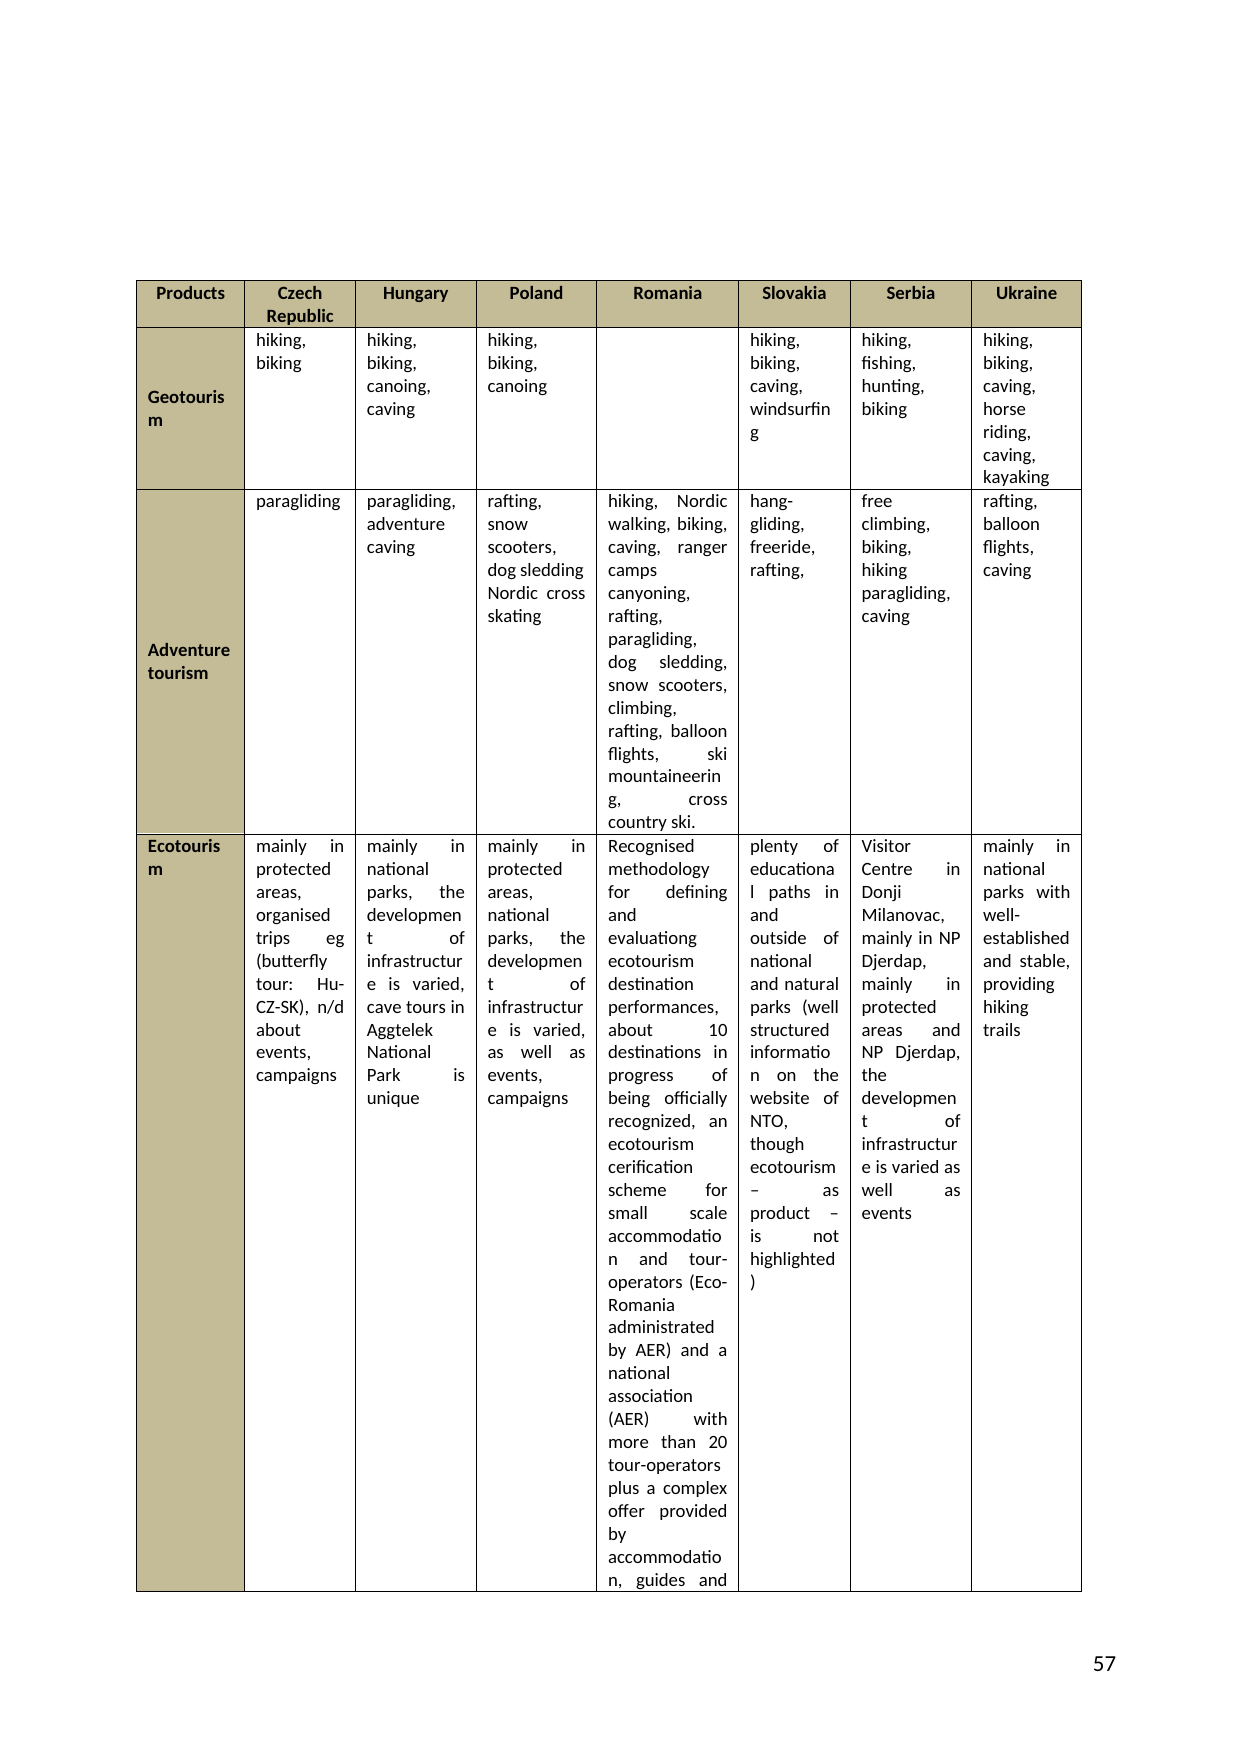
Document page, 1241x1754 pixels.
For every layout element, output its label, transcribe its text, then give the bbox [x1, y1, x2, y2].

table_header Serbia [851, 281, 971, 327]
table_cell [972, 835, 1081, 1591]
table_cell hang-gliding, freeride, rafting, [739, 490, 850, 833]
table_header Products [137, 281, 244, 327]
table_cell hiking, biking, caving, horse riding, caving, kayaking [972, 328, 1081, 489]
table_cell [597, 835, 738, 1591]
table_cell [597, 328, 738, 489]
table_cell hiking, biking, canoing, caving [356, 328, 476, 489]
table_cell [477, 835, 596, 1591]
table_cell Geotourism [137, 328, 244, 489]
table_header Hungary [356, 281, 476, 327]
table_cell hiking, fishing, hunting, biking [851, 328, 971, 489]
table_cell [851, 835, 971, 1591]
table_cell hiking, biking, canoing [477, 328, 596, 489]
table_header Slovakia [739, 281, 850, 327]
table_header Romania [597, 281, 738, 327]
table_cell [245, 835, 355, 1591]
table_cell Adventure tourism [137, 490, 244, 833]
table_cell hiking, biking, caving, windsurfing [739, 328, 850, 489]
table_cell Ecotourism [137, 835, 244, 1591]
table_cell hiking, biking [245, 328, 355, 489]
table_cell hiking, Nordic walking, biking, caving, ranger camps canyoning, rafting, paragliding, dog sledding, snow scooters, climbing, rafting, balloon flights, ski mountaineering, cross country ski. [597, 490, 738, 833]
table_header Poland [477, 281, 596, 327]
table_cell paragliding, adventure caving [356, 490, 476, 833]
table_cell paragliding [245, 490, 355, 833]
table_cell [739, 835, 850, 1591]
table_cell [356, 835, 476, 1591]
table_cell rafting, balloon flights, caving [972, 490, 1081, 833]
table_cell free climbing, biking, hiking paragliding, caving [851, 490, 971, 833]
table_header Ukraine [972, 281, 1081, 327]
table_header Czech Republic [245, 281, 355, 327]
table_cell rafting, snow scooters, dog sledding Nordic cross skating [477, 490, 596, 833]
